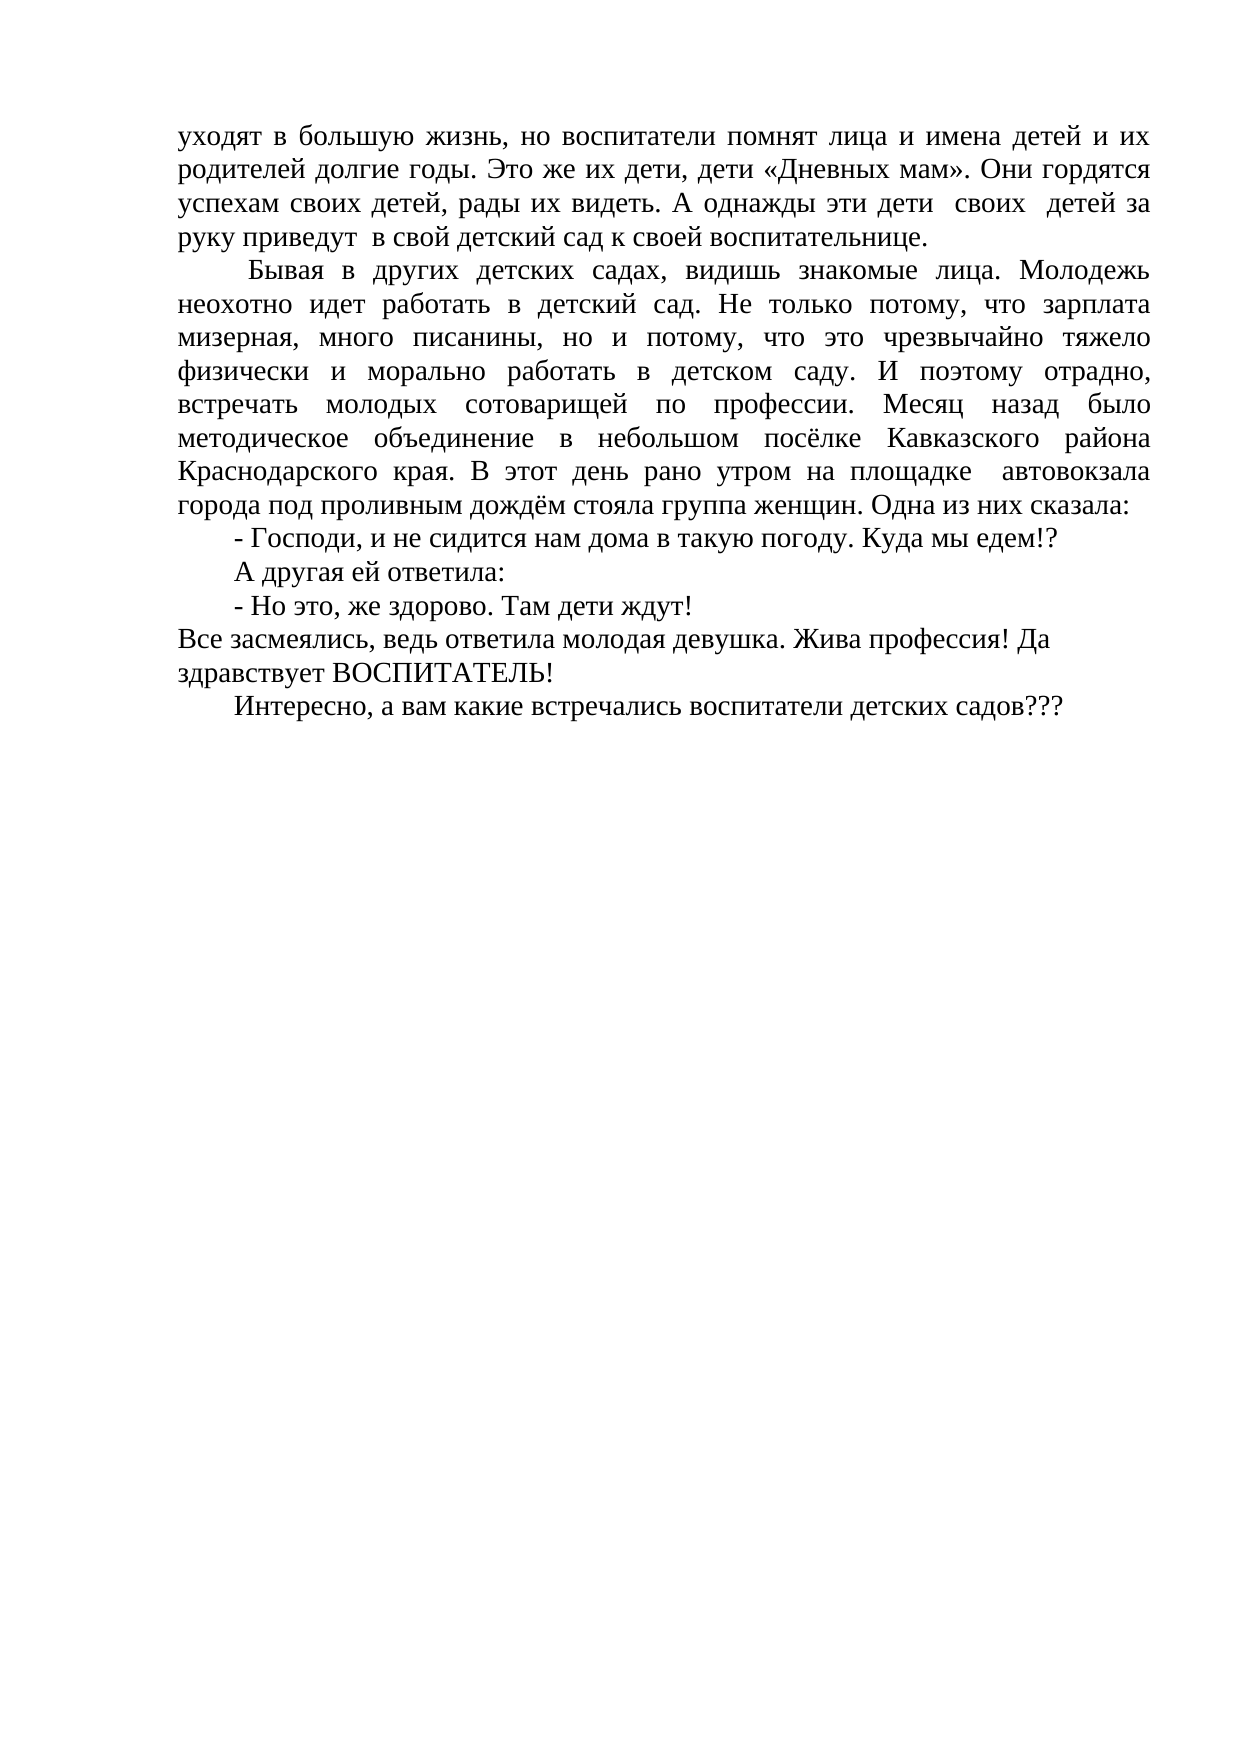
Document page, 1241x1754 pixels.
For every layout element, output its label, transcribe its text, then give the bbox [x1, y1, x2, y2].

text Интересно, а вам какие встречались воспитатели детских садов??? [177, 688, 1152, 722]
text - Но это, же здорово. Там дети ждут! [177, 588, 1152, 621]
text Все засмеялись, ведь ответила молодая девушка. Жива профессия! Да здравствует ВОСПИТАТЕЛЬ! [177, 621, 1152, 688]
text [177, 118, 1152, 252]
text - Господи, и не сидится нам дома в такую погоду. Куда мы едем!? [177, 521, 1152, 554]
text Бывая в других детских садах, видишь знакомые лица. Молодежь неохотно идет работать в детский сад. Не только потому, что зарплата мизерная, много писанины, но и потому, что это чрезвычайно тяжело физически и морально работать в детском саду. И поэтому отрадно, встречать молодых сотоварищей по профессии. Месяц назад было методическое объединение в небольшом посёлке Кавказского района Краснодарского края. В этот день рано утром на площадке автовокзала города под проливным дождём стояла группа женщин. Одна из них сказала: [177, 252, 1152, 521]
text А другая ей ответила: [177, 554, 1152, 588]
